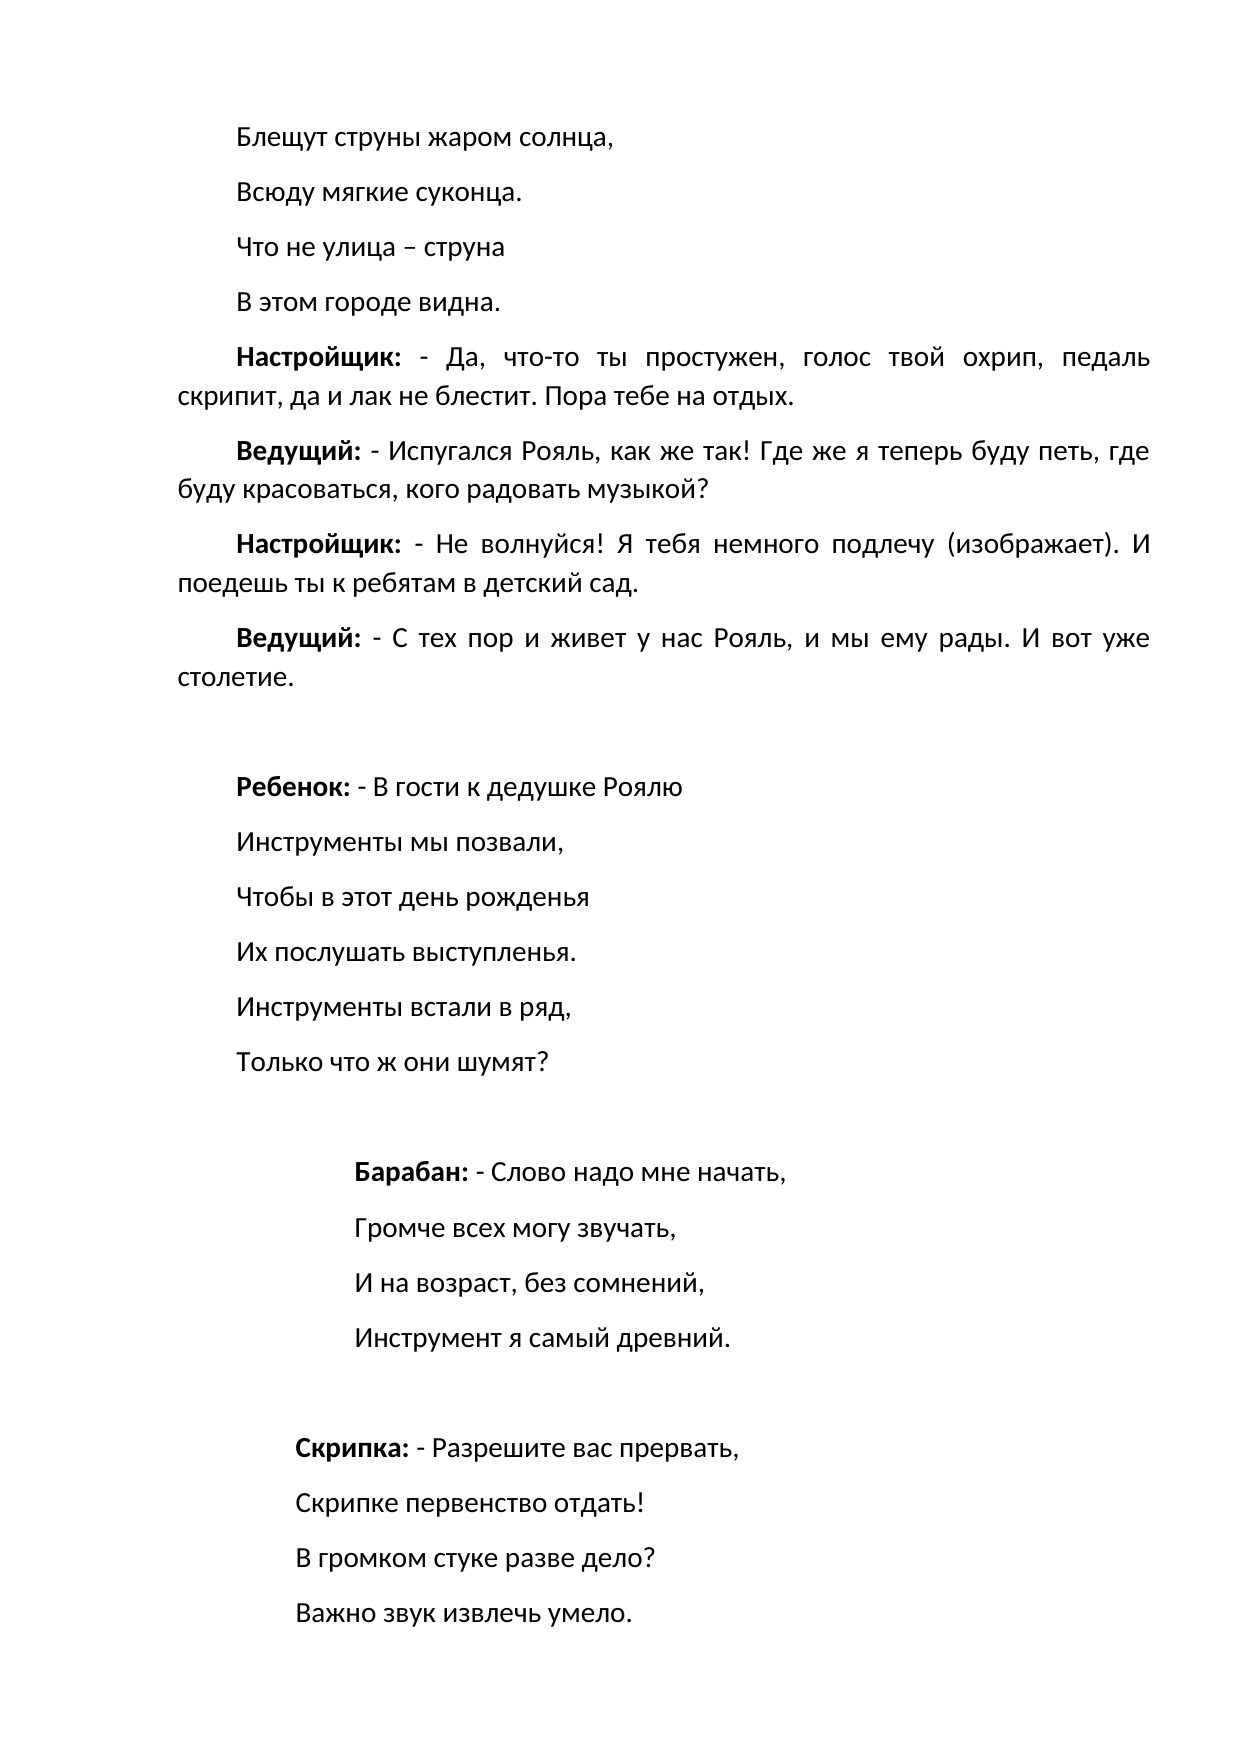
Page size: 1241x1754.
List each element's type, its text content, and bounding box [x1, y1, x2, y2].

text В громком стуке разве дело? [295, 1539, 1152, 1575]
text Всюду мягкие суконца. [177, 173, 1152, 209]
text Что не улица – струна [177, 228, 1152, 264]
text Настройщик: - Да, что-то ты простужен, голос твой охрип, педаль скрипит, да и лак не блестит. Пора тебе на отдых. [177, 338, 1152, 413]
text Чтобы в этот день рожденья [177, 878, 1152, 914]
text Их послушать выступленья. [177, 933, 1152, 969]
text Инструмент я самый древний. [295, 1319, 1152, 1354]
text Только что ж они шумят? [177, 1043, 1152, 1079]
text Ведущий: - Испугался Рояль, как же так! Где же я теперь буду петь, где буду красоваться, кого радовать музыкой? [177, 432, 1152, 506]
text Настройщик: - Не волнуйся! Я тебя немного подлечу (изображает). И поедешь ты к ребятам в детский сад. [177, 526, 1152, 600]
text Громче всех могу звучать, [295, 1209, 1152, 1244]
text Важно звук извлечь умело. [295, 1594, 1152, 1630]
text Ребенок: - В гости к дедушке Роялю [177, 768, 1152, 803]
text Ведущий: - С тех пор и живет у нас Рояль, и мы ему рады. И вот уже столетие. [177, 619, 1152, 693]
text Барабан: - Слово надо мне начать, [177, 1153, 1152, 1189]
text Инструменты мы позвали, [177, 823, 1152, 858]
text В этом городе видна. [177, 283, 1152, 319]
text И на возраст, без сомнений, [295, 1264, 1152, 1299]
text Скрипке первенство отдать! [295, 1484, 1152, 1520]
text Инструменты встали в ряд, [177, 988, 1152, 1024]
text Блещут струны жаром солнца, [177, 118, 1152, 154]
text Скрипка: - Разрешите вас прервать, [295, 1429, 1152, 1465]
